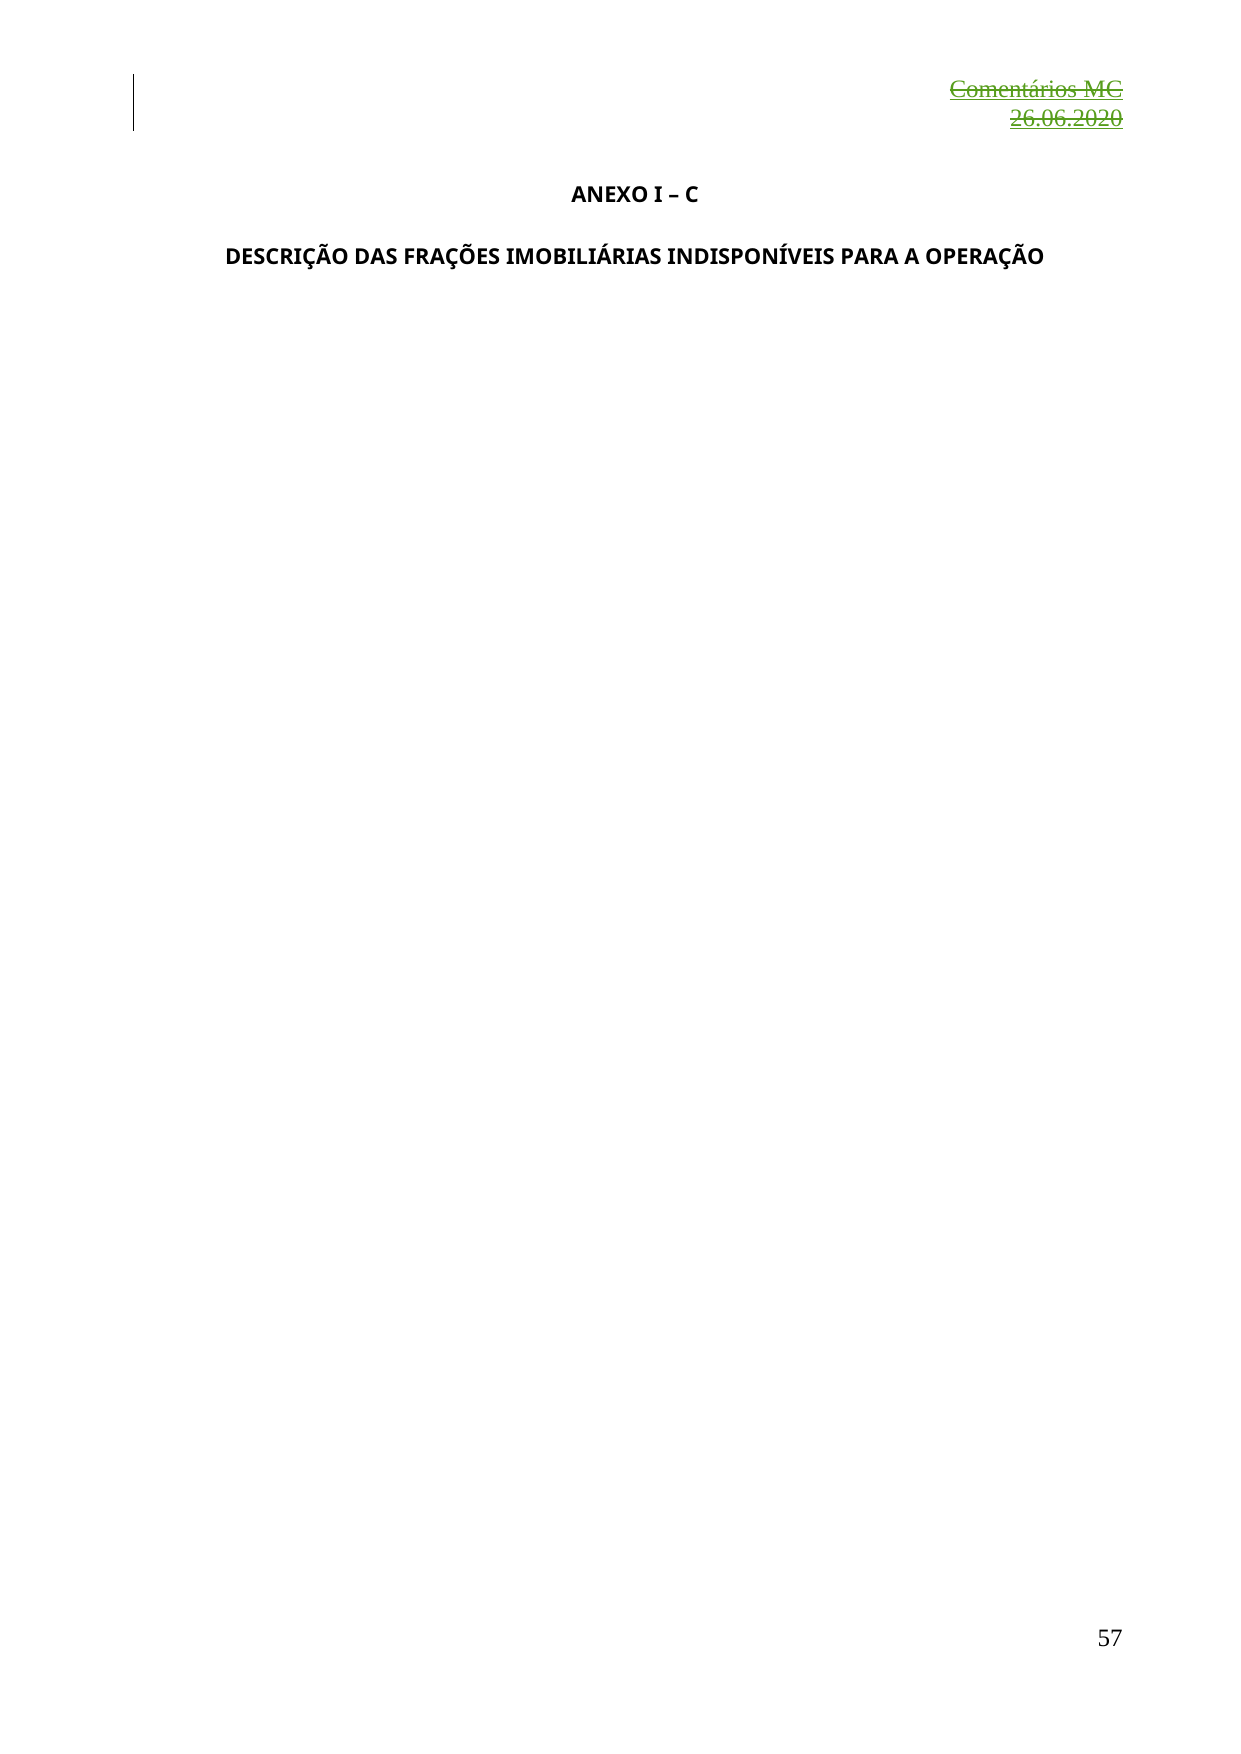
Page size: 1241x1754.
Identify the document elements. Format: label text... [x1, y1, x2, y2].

text DESCRIÇÃO DAS FRAÇÕES IMOBILIÁRIAS INDISPONÍVEIS PARA A OPERAÇÃO [148, 240, 1122, 271]
text ANEXO I – C [148, 177, 1122, 208]
